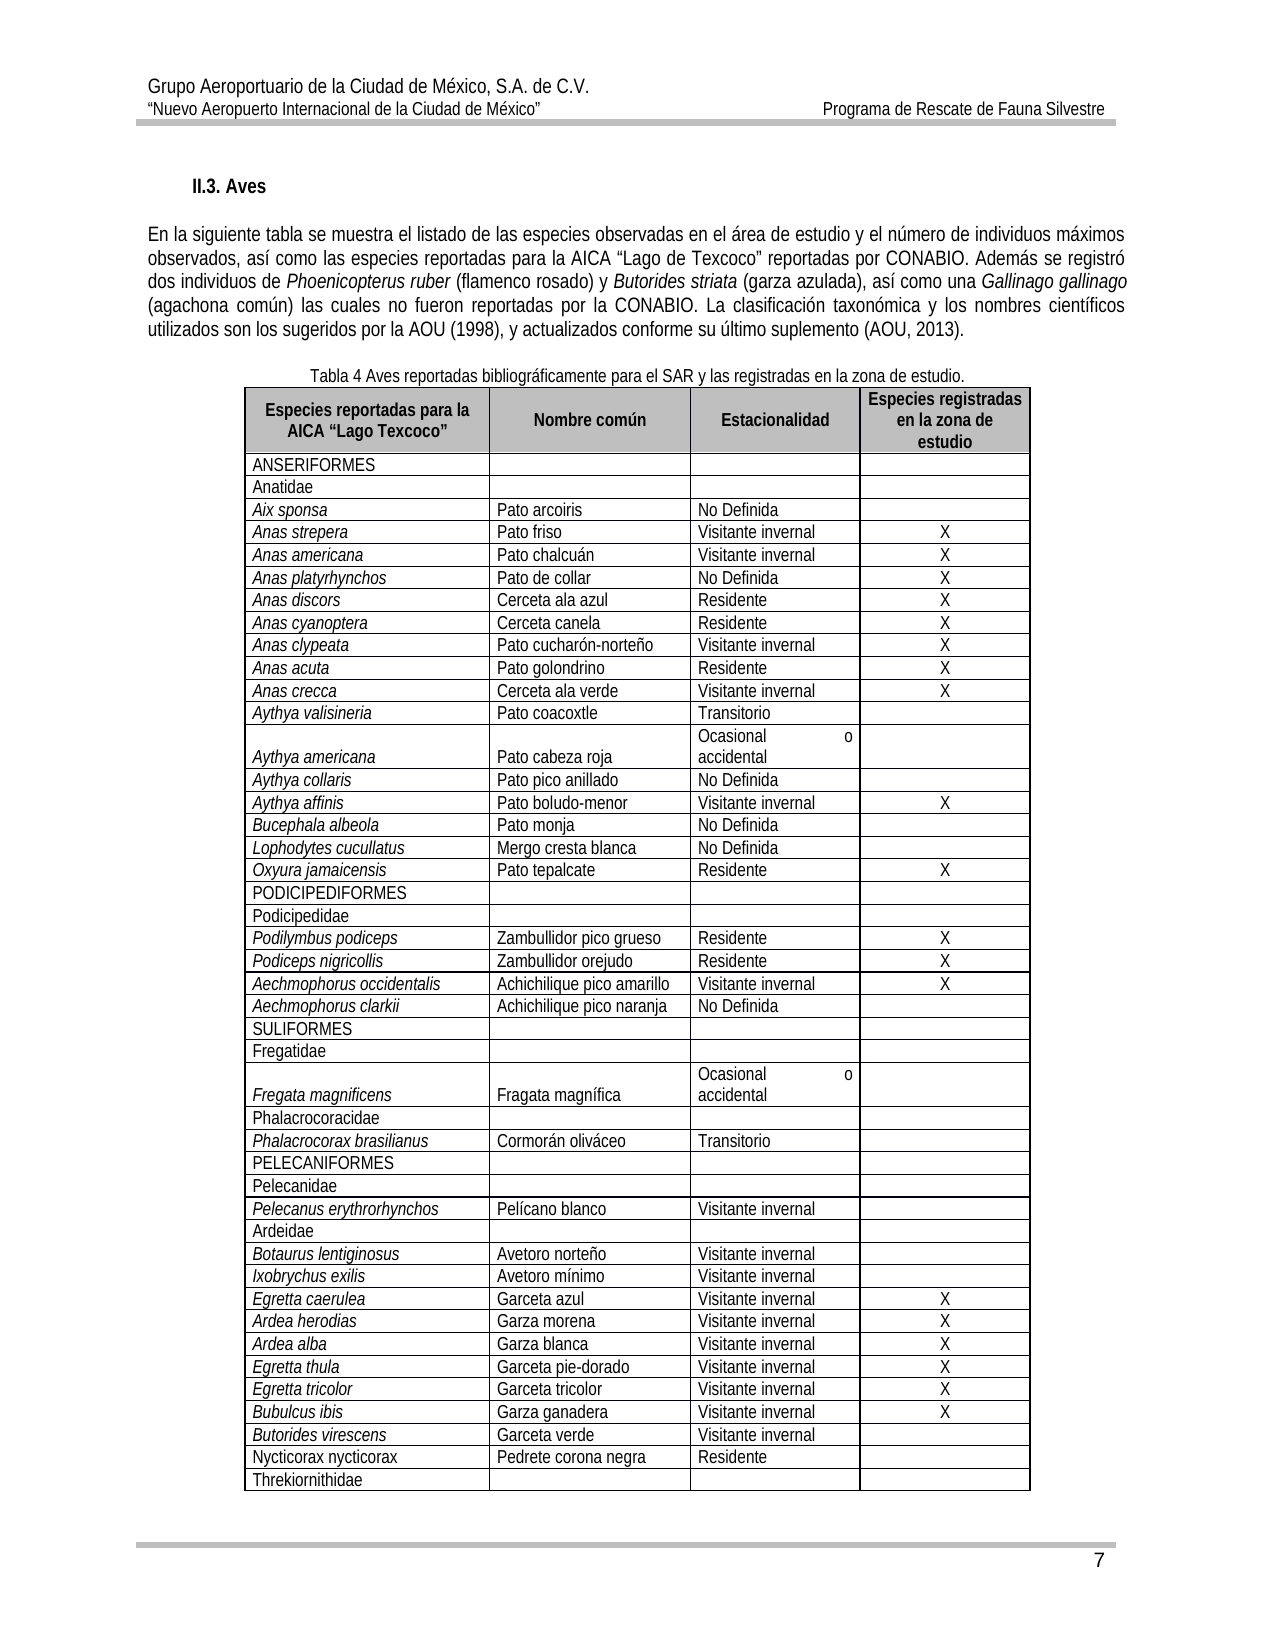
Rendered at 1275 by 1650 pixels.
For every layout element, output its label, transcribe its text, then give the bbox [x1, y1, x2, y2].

table_cell Anas americana [246, 544, 489, 566]
table_cell [861, 499, 1029, 520]
table_cell [861, 769, 1029, 791]
text Tabla 4 Aves reportadas bibliográficamente para el SAR y las registradas en la zona de estudio. [148, 365, 1127, 387]
table_cell Visitante invernal [691, 1401, 859, 1422]
table_cell [490, 1107, 690, 1128]
table_cell Avetoro norteño [490, 1243, 690, 1264]
table_cell Ardea herodias [246, 1310, 489, 1332]
table_cell [490, 454, 690, 475]
table_cell No Definida [691, 837, 859, 858]
table_header Nombre común [490, 388, 690, 452]
table_cell [861, 1040, 1029, 1062]
table_cell X [861, 657, 1029, 678]
table_cell Garceta pie-dorado [490, 1356, 690, 1377]
table_cell Pato chalcuán [490, 544, 690, 566]
table_cell [861, 1107, 1029, 1128]
table_cell Residente [691, 950, 859, 971]
table_cell [691, 454, 859, 475]
table_cell No Definida [691, 567, 859, 588]
text En la siguiente tabla se muestra el listado de las especies observadas en el área de estudio y el número de individuos máximos observados, así como las especies reportadas para la AICA “Lago de Texcoco” reportadas por CONABIO. Además se registró dos individuos de Phoenicopterus ruber (flamenco rosado) y Butorides striata (garza azulada), así como una Gallinago gallinago (agachona común) las cuales no fueron reportadas por la CONABIO. La clasificación taxonómica y los nombres científicos utilizados son los sugeridos por la AOU (1998), y actualizados conforme su último suplemento (AOU, 2013). [148, 221, 1127, 341]
table_cell Lophodytes cucullatus [246, 837, 489, 858]
table_cell Residente [691, 612, 859, 633]
table_cell [861, 1063, 1029, 1106]
table_cell Bubulcus ibis [246, 1401, 489, 1422]
table_cell Ocasional o accidental [691, 725, 859, 768]
table_cell No Definida [691, 814, 859, 836]
table_cell Cormorán oliváceo [490, 1130, 690, 1151]
table_cell [861, 1198, 1029, 1219]
table_cell Bucephala albeola [246, 814, 489, 836]
table_cell Aythya americana [246, 725, 489, 768]
table_cell Pedrete corona negra [490, 1446, 690, 1468]
table_cell Anatidae [246, 476, 489, 498]
table_cell [691, 476, 859, 498]
table_cell Pato cucharón-norteño [490, 634, 690, 656]
table_cell Visitante invernal [691, 634, 859, 656]
table_cell [861, 1265, 1029, 1287]
table_cell Ardea alba [246, 1333, 489, 1354]
table_cell [861, 702, 1029, 724]
table_cell Garza blanca [490, 1333, 690, 1354]
table_cell Achichilique pico amarillo [490, 973, 690, 994]
table_cell Pato pico anillado [490, 769, 690, 791]
table_cell Anas platyrhynchos [246, 567, 489, 588]
table_cell Butorides virescens [246, 1424, 489, 1445]
table_cell [861, 476, 1029, 498]
table_cell X [861, 589, 1029, 611]
table_cell Ardeidae [246, 1220, 489, 1242]
table_cell [490, 1040, 690, 1062]
table_cell [861, 1469, 1029, 1490]
table_cell Aythya collaris [246, 769, 489, 791]
table_cell Garza ganadera [490, 1401, 690, 1422]
table_cell Podiceps nigricollis [246, 950, 489, 971]
table_cell Visitante invernal [691, 1424, 859, 1445]
table_cell [861, 1220, 1029, 1242]
table_cell [691, 905, 859, 926]
table_cell Transitorio [691, 1130, 859, 1151]
table_cell [691, 1469, 859, 1490]
table_cell [861, 814, 1029, 836]
table_cell [691, 1152, 859, 1174]
table_cell PELECANIFORMES [246, 1152, 489, 1174]
table_cell Garceta tricolor [490, 1378, 690, 1400]
table_cell [490, 882, 690, 903]
table_cell Garza morena [490, 1310, 690, 1332]
table_cell PODICIPEDIFORMES [246, 882, 489, 903]
table_cell Pato friso [490, 521, 690, 543]
table_cell Visitante invernal [691, 1310, 859, 1332]
table_cell Anas acuta [246, 657, 489, 678]
table_cell Egretta caerulea [246, 1288, 489, 1309]
table_cell No Definida [691, 499, 859, 520]
table_cell Residente [691, 927, 859, 949]
table_cell Transitorio [691, 702, 859, 724]
table_cell [691, 1107, 859, 1128]
table_cell [861, 1424, 1029, 1445]
table_cell X [861, 1401, 1029, 1422]
table_cell Visitante invernal [691, 973, 859, 994]
table_cell Pato arcoiris [490, 499, 690, 520]
table_cell Residente [691, 1446, 859, 1468]
table_cell X [861, 544, 1029, 566]
table_cell Pato golondrino [490, 657, 690, 678]
table_cell [861, 725, 1029, 768]
table_cell Achichilique pico naranja [490, 995, 690, 1017]
table_cell X [861, 680, 1029, 701]
table_cell Garceta verde [490, 1424, 690, 1445]
table_cell X [861, 950, 1029, 971]
table_cell [490, 1152, 690, 1174]
table_cell Pato cabeza roja [490, 725, 690, 768]
table_cell [490, 1175, 690, 1196]
table_cell Anas discors [246, 589, 489, 611]
table_cell Pato tepalcate [490, 859, 690, 881]
table_cell [861, 995, 1029, 1017]
table_cell Pelecanus erythrorhynchos [246, 1198, 489, 1219]
table_cell [861, 1018, 1029, 1039]
table_cell Visitante invernal [691, 1288, 859, 1309]
table_cell X [861, 634, 1029, 656]
table_cell [490, 476, 690, 498]
table_cell No Definida [691, 769, 859, 791]
table_cell [861, 1243, 1029, 1264]
table_cell Egretta thula [246, 1356, 489, 1377]
table_cell Visitante invernal [691, 1265, 859, 1287]
table_cell [861, 882, 1029, 903]
table_cell Pelícano blanco [490, 1198, 690, 1219]
table_cell X [861, 859, 1029, 881]
table_cell Ocasional o accidental [691, 1063, 859, 1106]
table_cell X [861, 1333, 1029, 1354]
table_cell Egretta tricolor [246, 1378, 489, 1400]
table_cell [691, 1220, 859, 1242]
table_cell Podilymbus podiceps [246, 927, 489, 949]
table_cell [691, 1018, 859, 1039]
table_cell Pato monja [490, 814, 690, 836]
table_cell Fregatidae [246, 1040, 489, 1062]
table_cell Phalacrocorax brasilianus [246, 1130, 489, 1151]
table_cell Oxyura jamaicensis [246, 859, 489, 881]
table_cell Aechmophorus clarkii [246, 995, 489, 1017]
table_cell Pato boludo-menor [490, 792, 690, 813]
table_cell [490, 1469, 690, 1490]
table_header Especies reportadas para la AICA “Lago Texcoco” [246, 388, 489, 452]
table_cell No Definida [691, 995, 859, 1017]
table_cell Residente [691, 859, 859, 881]
table_cell Anas clypeata [246, 634, 489, 656]
table_cell Zambullidor pico grueso [490, 927, 690, 949]
table_cell [691, 1040, 859, 1062]
table_cell [691, 1175, 859, 1196]
table_cell Aechmophorus occidentalis [246, 973, 489, 994]
table_cell Residente [691, 589, 859, 611]
table_header Especies registradas en la zona de estudio [861, 388, 1029, 452]
table_cell X [861, 973, 1029, 994]
table_cell Mergo cresta blanca [490, 837, 690, 858]
table_cell X [861, 1310, 1029, 1332]
table_cell Visitante invernal [691, 792, 859, 813]
table_cell X [861, 1356, 1029, 1377]
table_cell X [861, 521, 1029, 543]
table_cell Phalacrocoracidae [246, 1107, 489, 1128]
table_cell Anas strepera [246, 521, 489, 543]
table_cell Visitante invernal [691, 1333, 859, 1354]
table_cell Podicipedidae [246, 905, 489, 926]
table_cell Cerceta ala azul [490, 589, 690, 611]
table_cell X [861, 792, 1029, 813]
table_cell Pato coacoxtle [490, 702, 690, 724]
table_cell ANSERIFORMES [246, 454, 489, 475]
table_cell Fregata magnificens [246, 1063, 489, 1106]
table_cell Ixobrychus exilis [246, 1265, 489, 1287]
table_cell Visitante invernal [691, 1243, 859, 1264]
subtitle Aves [192, 173, 1127, 197]
table_cell Visitante invernal [691, 680, 859, 701]
table_cell [861, 1130, 1029, 1151]
table_cell Pato de collar [490, 567, 690, 588]
table_cell Nycticorax nycticorax [246, 1446, 489, 1468]
table_cell [861, 1175, 1029, 1196]
table_cell Threkiornithidae [246, 1469, 489, 1490]
table_cell X [861, 612, 1029, 633]
table_cell [861, 905, 1029, 926]
table_cell Cerceta ala verde [490, 680, 690, 701]
table_cell Visitante invernal [691, 1378, 859, 1400]
table_cell Aythya affinis [246, 792, 489, 813]
table_cell X [861, 567, 1029, 588]
table_cell X [861, 927, 1029, 949]
table_cell Pelecanidae [246, 1175, 489, 1196]
table_cell [861, 1446, 1029, 1468]
table_header Estacionalidad [691, 388, 859, 452]
table_cell [490, 1018, 690, 1039]
table_cell Garceta azul [490, 1288, 690, 1309]
table_cell SULIFORMES [246, 1018, 489, 1039]
table_cell [861, 1152, 1029, 1174]
table_cell [691, 882, 859, 903]
table_cell [490, 905, 690, 926]
table_cell Avetoro mínimo [490, 1265, 690, 1287]
table_cell Anas cyanoptera [246, 612, 489, 633]
table_cell Visitante invernal [691, 521, 859, 543]
table_cell Aythya valisineria [246, 702, 489, 724]
table_cell [861, 454, 1029, 475]
table_cell X [861, 1378, 1029, 1400]
table_cell [861, 837, 1029, 858]
table_cell Botaurus lentiginosus [246, 1243, 489, 1264]
table_cell Anas crecca [246, 680, 489, 701]
table_cell Visitante invernal [691, 544, 859, 566]
table_cell Aix sponsa [246, 499, 489, 520]
table_cell X [861, 1288, 1029, 1309]
table_cell [490, 1220, 690, 1242]
table_cell Fragata magnífica [490, 1063, 690, 1106]
table_cell Residente [691, 657, 859, 678]
table_cell Visitante invernal [691, 1356, 859, 1377]
table_cell Cerceta canela [490, 612, 690, 633]
table_cell Visitante invernal [691, 1198, 859, 1219]
table_cell Zambullidor orejudo [490, 950, 690, 971]
